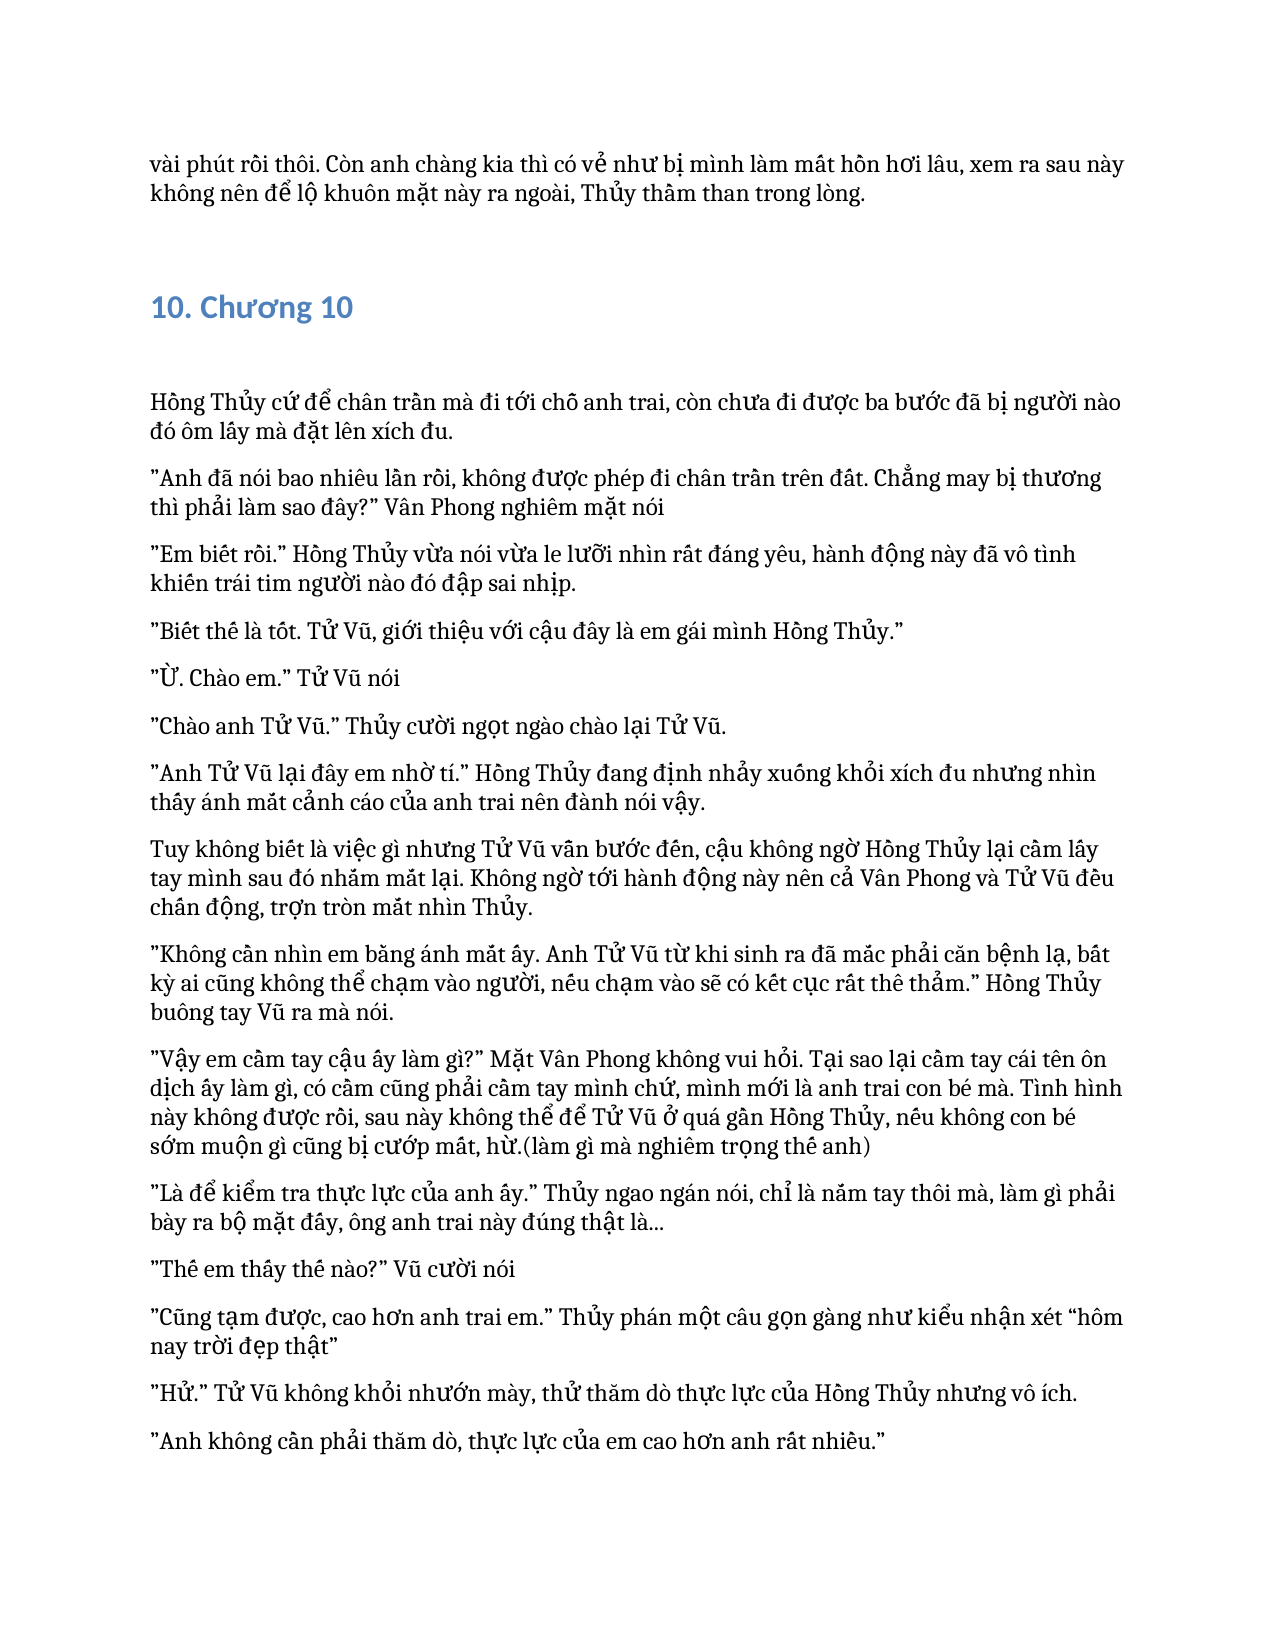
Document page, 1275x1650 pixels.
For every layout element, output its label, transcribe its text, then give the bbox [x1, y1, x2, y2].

text ”Là để kiểm tra thực lực của anh ấy.” Thủy ngao ngán nói, chỉ là nắm tay thôi mà, làm gì phải bày ra bộ mặt đấy, ông anh trai này đúng thật là... [150, 1179, 1125, 1237]
text ”Ừ. Chào em.” Tử Vũ nói [150, 664, 1125, 693]
text ”Không cần nhìn em bằng ánh mắt ấy. Anh Tử Vũ từ khi sinh ra đã mắc phải căn bệnh lạ, bất kỳ ai cũng không thể chạm vào người, nếu chạm vào sẽ có kết cục rất thê thảm.” Hồng Thủy buông tay Vũ ra mà nói. [150, 940, 1125, 1027]
text Hồng Thủy cứ để chân trần mà đi tới chỗ anh trai, còn chưa đi được ba bước đã bị người nào đó ôm lấy mà đặt lên xích đu. [150, 330, 1125, 445]
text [150, 150, 1125, 265]
text ”Vậy em cầm tay cậu ấy làm gì?” Mặt Vân Phong không vui hỏi. Tại sao lại cầm tay cái tên ôn dịch ấy làm gì, có cầm cũng phải cầm tay mình chứ, mình mới là anh trai con bé mà. Tình hình này không được rồi, sau này không thể để Tử Vũ ở quá gần Hồng Thủy, nếu không con bé sớm muộn gì cũng bị cướp mất, hừ.(làm gì mà nghiêm trọng thế anh) [150, 1045, 1125, 1160]
text ”Cũng tạm được, cao hơn anh trai em.” Thủy phán một câu gọn gàng như kiểu nhận xét “hôm nay trời đẹp thật” [150, 1303, 1125, 1360]
subtitle 10. Chương 10 [150, 286, 1125, 327]
text ”Em biết rồi.” Hồng Thủy vừa nói vừa le lưỡi nhìn rất đáng yêu, hành động này đã vô tình khiến trái tim người nào đó đập sai nhịp. [150, 540, 1125, 598]
text ”Anh không cần phải thăm dò, thực lực của em cao hơn anh rất nhiều.” [150, 1427, 1125, 1455]
text Tuy không biết là việc gì nhưng Tử Vũ vẫn bước đến, cậu không ngờ Hồng Thủy lại cầm lấy tay mình sau đó nhắm mắt lại. Không ngờ tới hành động này nên cả Vân Phong và Tử Vũ đều chấn động, trợn tròn mắt nhìn Thủy. [150, 835, 1125, 922]
text ”Chào anh Tử Vũ.” Thủy cười ngọt ngào chào lại Tử Vũ. [150, 712, 1125, 740]
text ”Thế em thấy thế nào?” Vũ cười nói [150, 1255, 1125, 1284]
text ”Hử.” Tử Vũ không khỏi nhướn mày, thử thăm dò thực lực của Hồng Thủy nhưng vô ích. [150, 1379, 1125, 1408]
text ”Biết thế là tốt. Tử Vũ, giới thiệu với cậu đây là em gái mình Hồng Thủy.” [150, 617, 1125, 645]
text ”Anh đã nói bao nhiêu lần rồi, không được phép đi chân trần trên đất. Chẳng may bị thương thì phải làm sao đây?” Vân Phong nghiêm mặt nói [150, 464, 1125, 522]
text ”Anh Tử Vũ lại đây em nhờ tí.” Hồng Thủy đang định nhảy xuống khỏi xích đu nhưng nhìn thấy ánh mắt cảnh cáo của anh trai nên đành nói vậy. [150, 759, 1125, 817]
